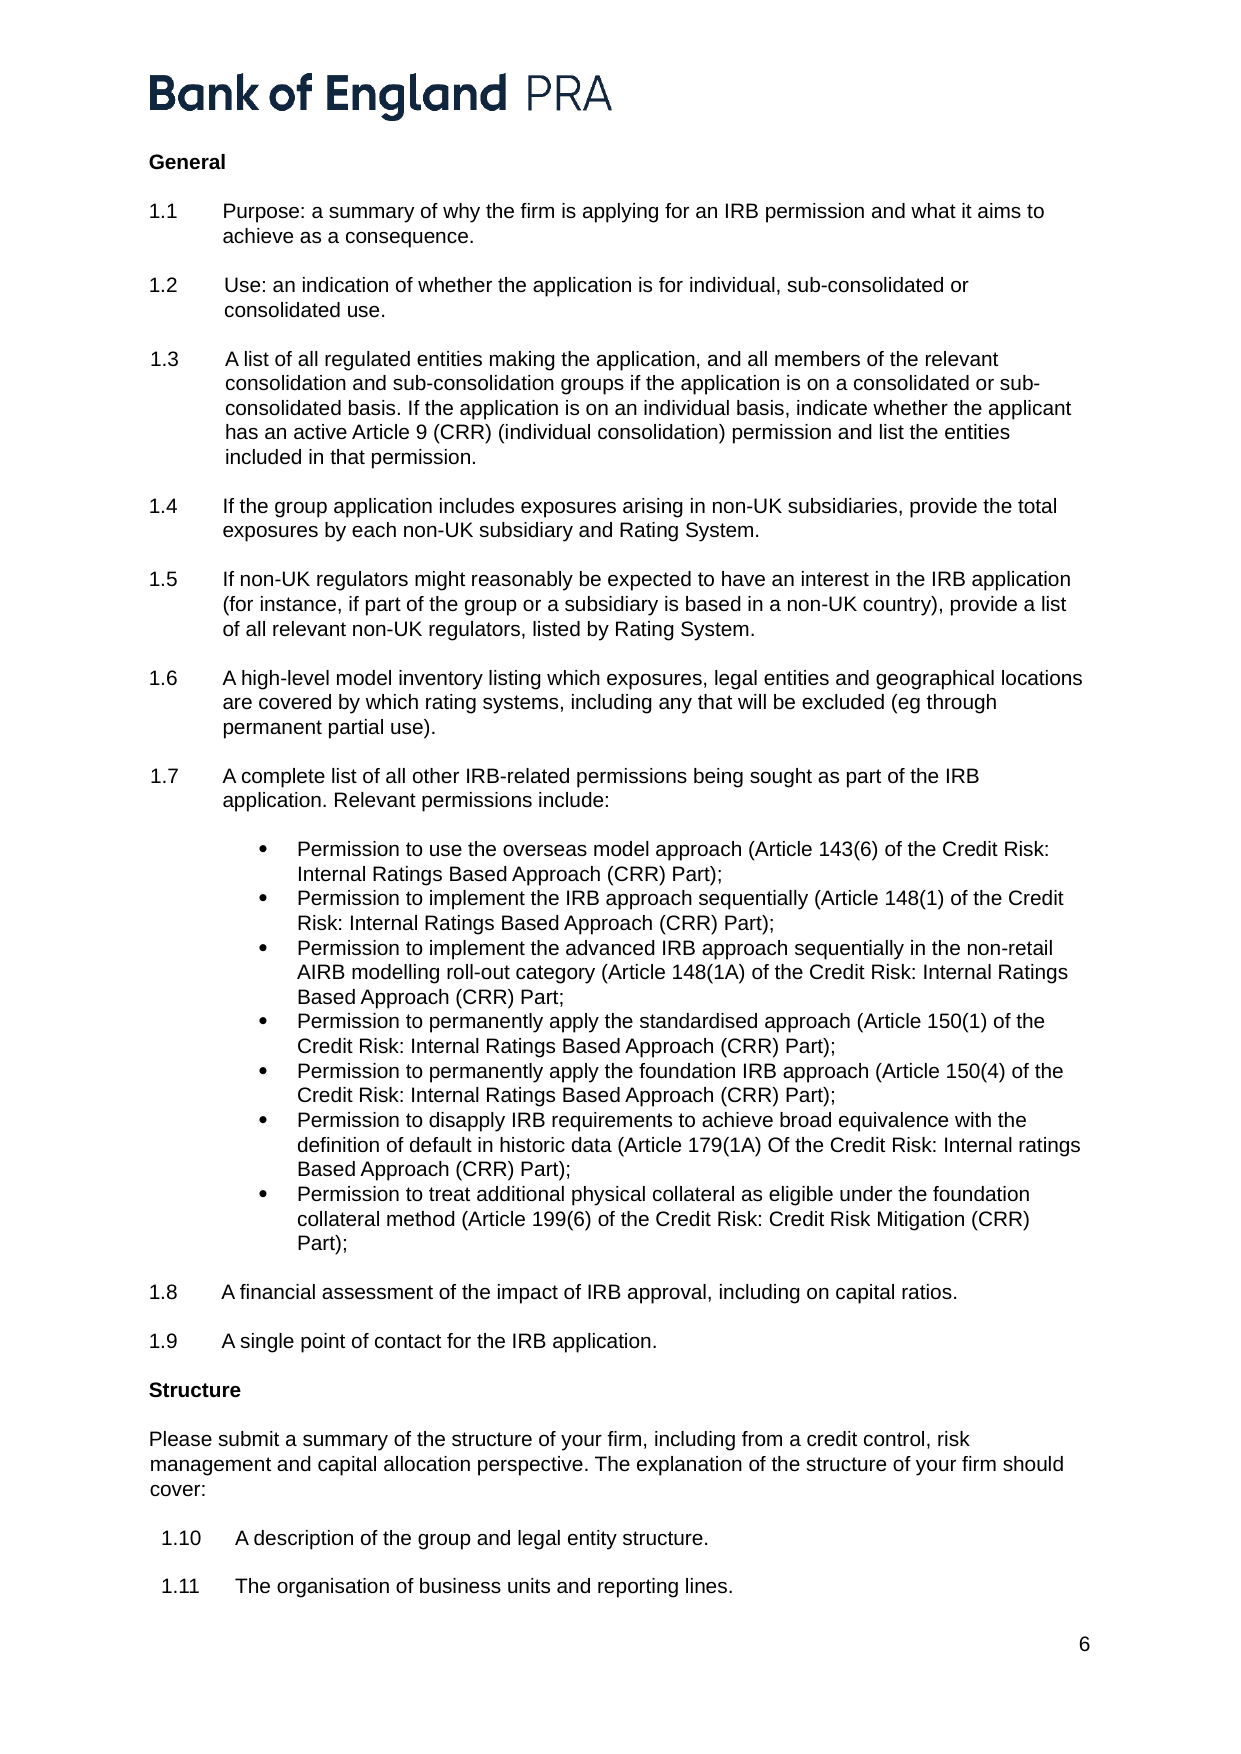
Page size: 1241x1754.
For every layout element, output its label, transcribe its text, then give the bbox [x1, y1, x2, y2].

text 1.5 If non-UK regulators might reasonably be expected to have an interest in the IRB application (for instance, if part of the group or a subsidiary is based in a non-UK country), provide a list of all relevant non-UK regulators, listed by Rating System. [148, 567, 1084, 640]
picture [150, 73, 612, 121]
text 1.4 If the group application includes exposures arising in non-UK subsidiaries, provide the total exposures by each non-UK subsidiary and Rating System. [148, 494, 1084, 542]
text Please submit a summary of the structure of your firm, including from a credit control, risk management and capital allocation perspective. The explanation of the structure of your firm should cover: [148, 1427, 1084, 1500]
list Permission to disapply IRB requirements to achieve broad equivalence with the definition of default in historic data (Article 179(1A) Of the Credit Risk: Internal ratings Based Approach (CRR) Part); [259, 1108, 1084, 1181]
text 1.6 A high-level model inventory listing which exposures, legal entities and geographical locations are covered by which rating systems, including any that will be excluded (eg through permanent partial use). [148, 665, 1084, 738]
list Permission to treat additional physical collateral as eligible under the foundation collateral method (Article 199(6) of the Credit Risk: Credit Risk Mitigation (CRR) Part); [259, 1182, 1084, 1255]
list Permission to permanently apply the foundation IRB approach (Article 150(4) of the Credit Risk: Internal Ratings Based Approach (CRR) Part); [259, 1059, 1084, 1107]
table_header 1.10 [150, 1525, 224, 1574]
list Permission to use the overseas model approach (Article 143(6) of the Credit Risk: Internal Ratings Based Approach (CRR) Part); [259, 837, 1084, 886]
list Permission to implement the advanced IRB approach sequentially in the non-retail AIRB modelling roll-out category (Article 148(1A) of the Credit Risk: Internal Ratings Based Approach (CRR) Part; [259, 936, 1084, 1009]
subtitle Structure [148, 1378, 1090, 1402]
table_header A description of the group and legal entity structure. [224, 1525, 1096, 1574]
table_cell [224, 1574, 1096, 1604]
list Permission to permanently apply the standardised approach (Article 150(1) of the Credit Risk: Internal Ratings Based Approach (CRR) Part); [259, 1009, 1084, 1058]
text 1.8 A financial assessment of the impact of IRB approval, including on capital ratios. [148, 1280, 1090, 1304]
text 1.9 A single point of contact for the IRB application. [148, 1329, 1090, 1353]
text 1.3 A list of all regulated entities making the application, and all members of the relevant consolidation and sub-consolidation groups if the application is on a consolidated or sub-consolidated basis. If the application is on an individual basis, indicate whether the applicant has an active Article 9 (CRR) (individual consolidation) permission and list the entities included in that permission. [150, 346, 1084, 469]
text General [148, 150, 1090, 174]
text 1.2 Use: an indication of whether the application is for individual, sub-consolidated or consolidated use. [148, 273, 1090, 321]
text 1.1 Purpose: a summary of why the firm is applying for an IRB permission and what it aims to achieve as a consequence. [148, 199, 1084, 248]
text 1.7 A complete list of all other IRB-related permissions being sought as part of the IRB application. Relevant permissions include: [150, 763, 1084, 812]
table_cell 1.11 [150, 1574, 224, 1604]
list Permission to implement the IRB approach sequentially (Article 148(1) of the Credit Risk: Internal Ratings Based Approach (CRR) Part); [259, 886, 1084, 935]
